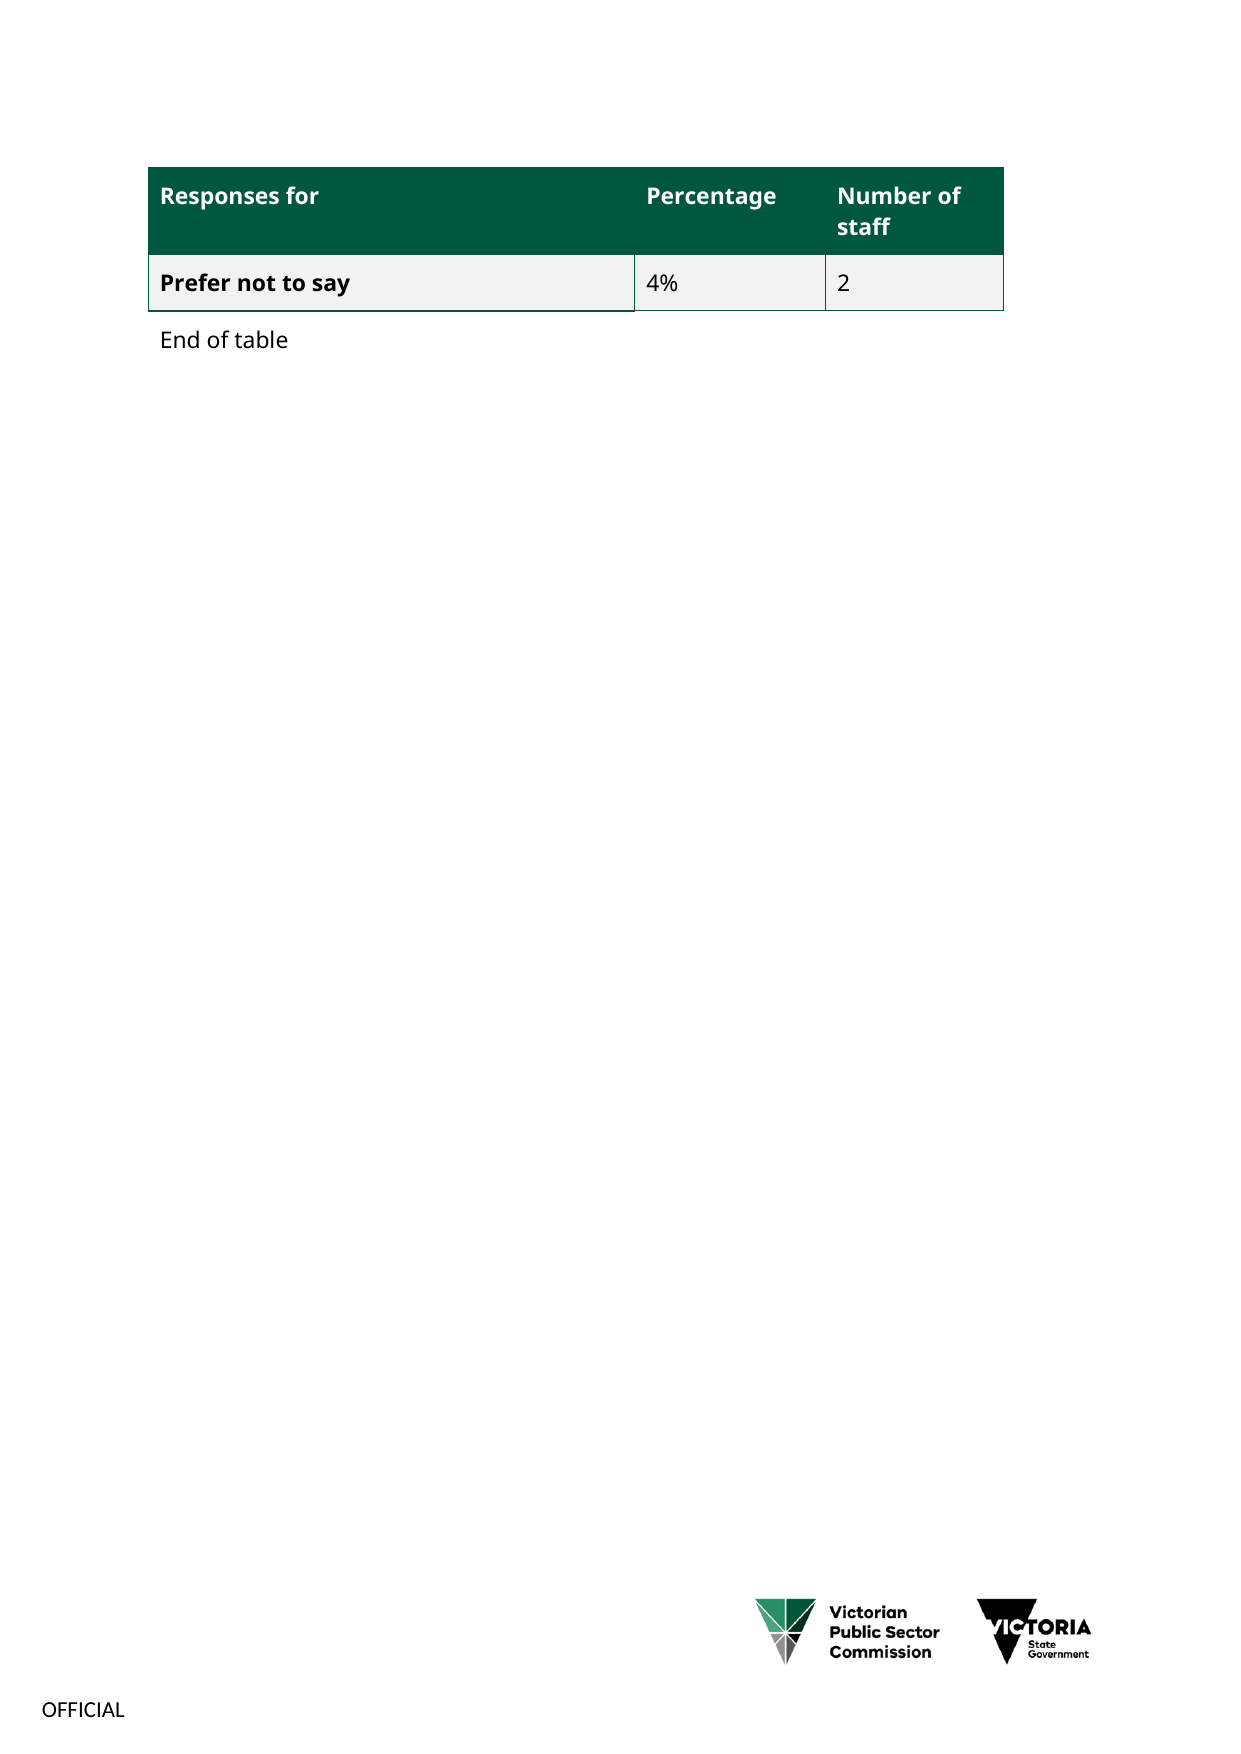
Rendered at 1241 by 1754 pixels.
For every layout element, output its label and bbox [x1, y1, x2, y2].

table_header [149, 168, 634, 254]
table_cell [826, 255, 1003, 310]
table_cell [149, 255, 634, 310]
picture [754, 1598, 1093, 1666]
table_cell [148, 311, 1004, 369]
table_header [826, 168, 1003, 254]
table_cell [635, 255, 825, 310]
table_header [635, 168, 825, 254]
